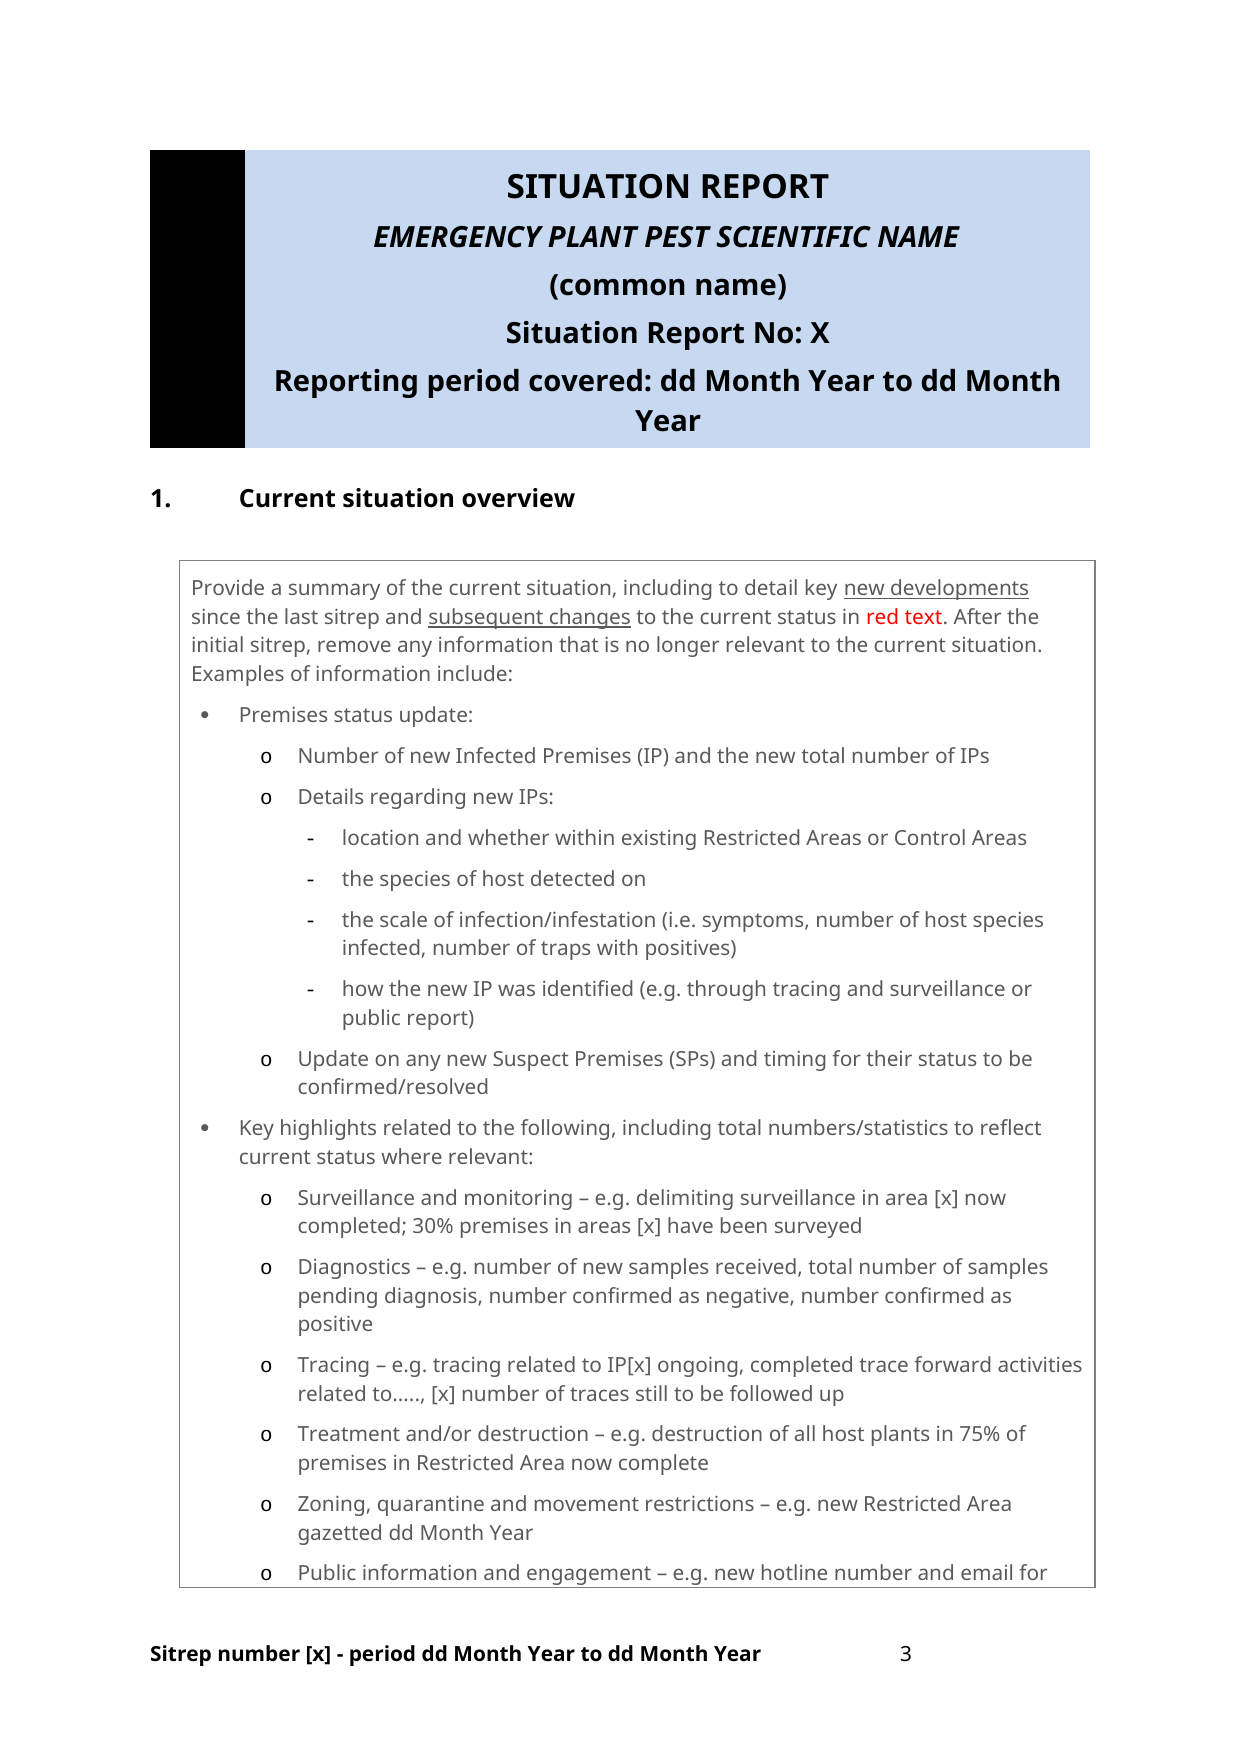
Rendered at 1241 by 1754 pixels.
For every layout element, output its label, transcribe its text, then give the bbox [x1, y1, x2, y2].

table_header Situation Report EMERGENCY Plant Pest Scientific Name (common name) Situation Report No: X Reporting period covered: dd Month Year to dd Month Year [245, 150, 1090, 448]
table_header [150, 150, 245, 448]
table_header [180, 561, 1094, 1587]
subtitle 1. Current situation overview [150, 481, 1090, 515]
